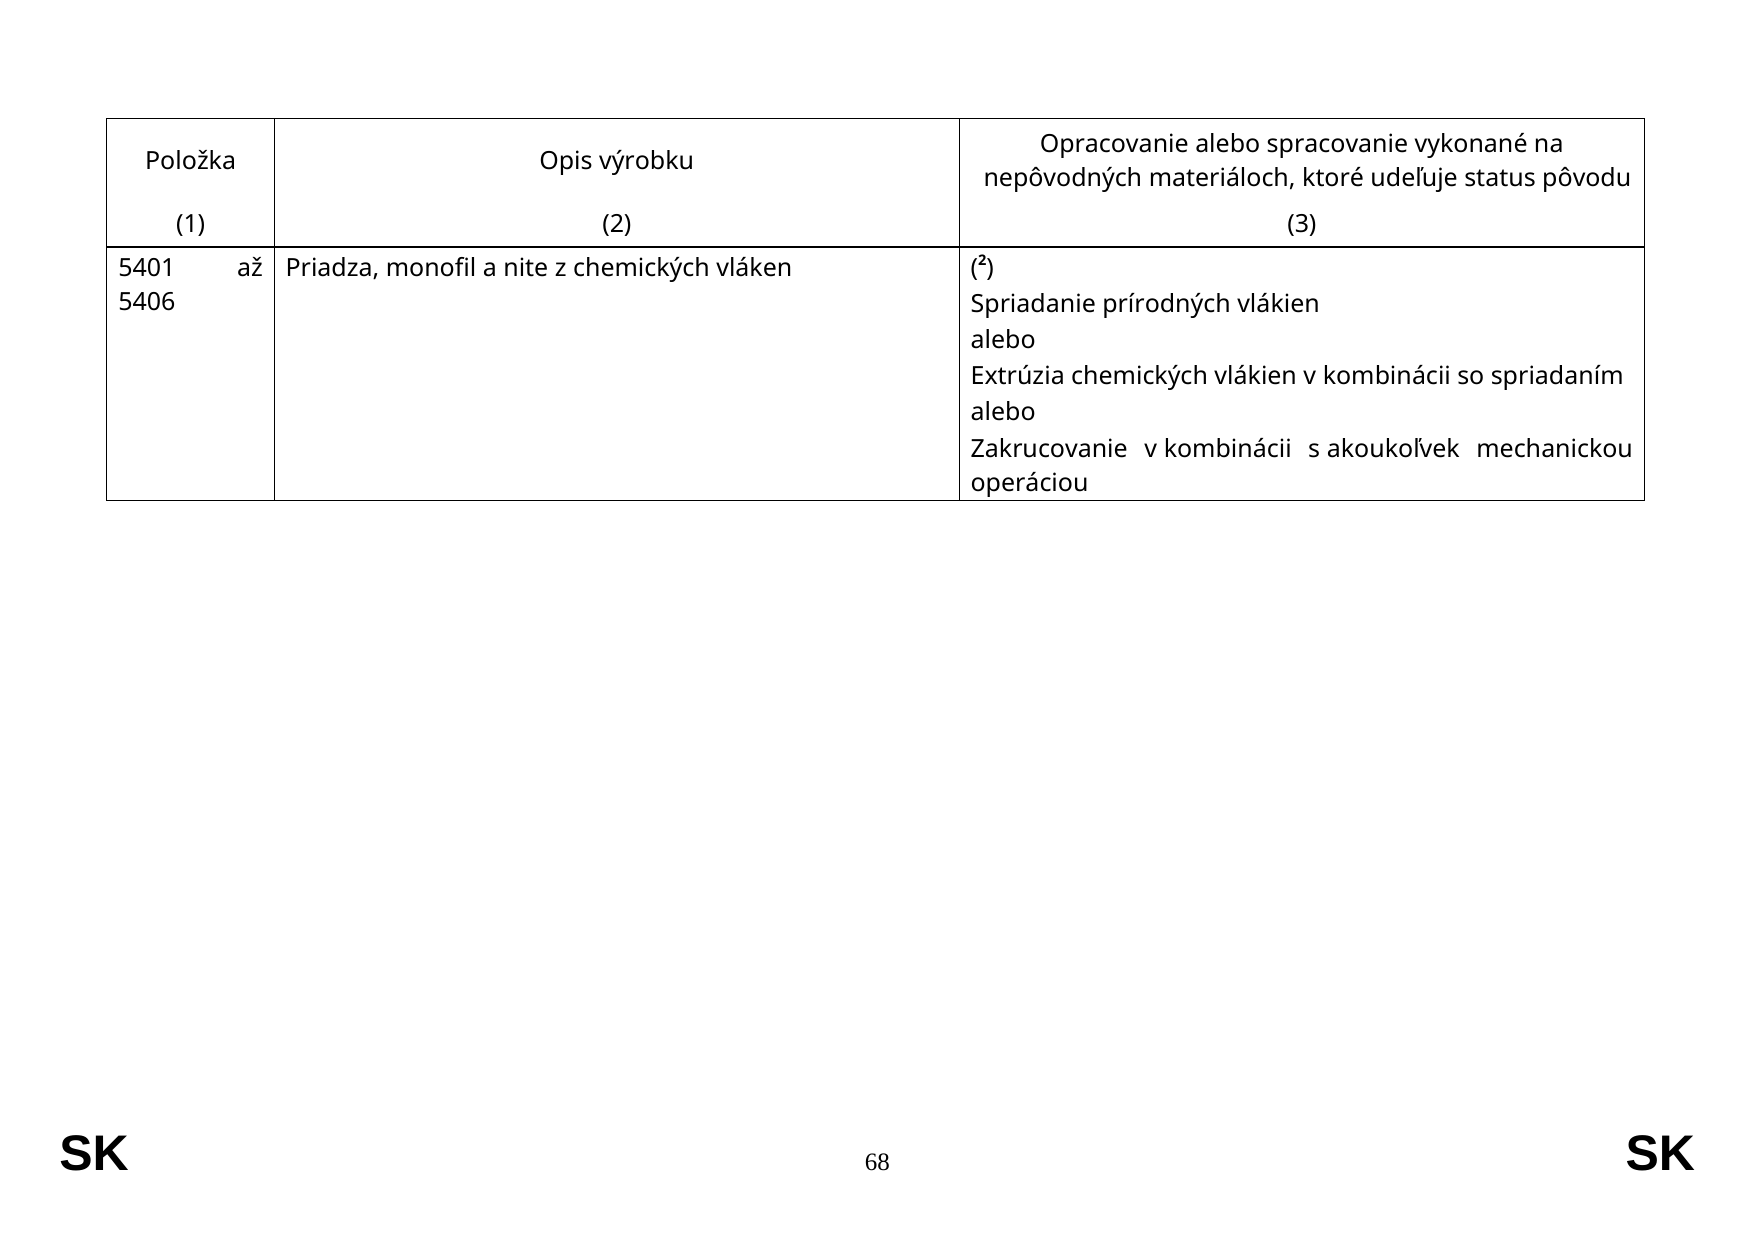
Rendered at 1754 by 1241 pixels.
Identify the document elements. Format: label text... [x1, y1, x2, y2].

table_header Položka [107, 119, 274, 200]
table_header Opis výrobku [275, 119, 959, 200]
table_cell Priadza, monofil a nite z chemických vláken [275, 248, 959, 500]
table_cell (2) Spriadanie prírodných vlákien alebo Extrúzia chemických vlákien v kombinácii so spriadaním alebo Zakrucovanie v kombinácii s akoukoľvek mechanickou operáciou [960, 248, 1644, 500]
table_cell (3) [960, 200, 1644, 246]
table_header Opracovanie alebo spracovanie vykonané na nepôvodných materiáloch, ktoré udeľuje status pôvodu [960, 119, 1644, 200]
table_cell (1) [107, 200, 274, 246]
table_cell 5401 až 5406 [107, 248, 274, 500]
table_cell (2) [275, 200, 959, 246]
